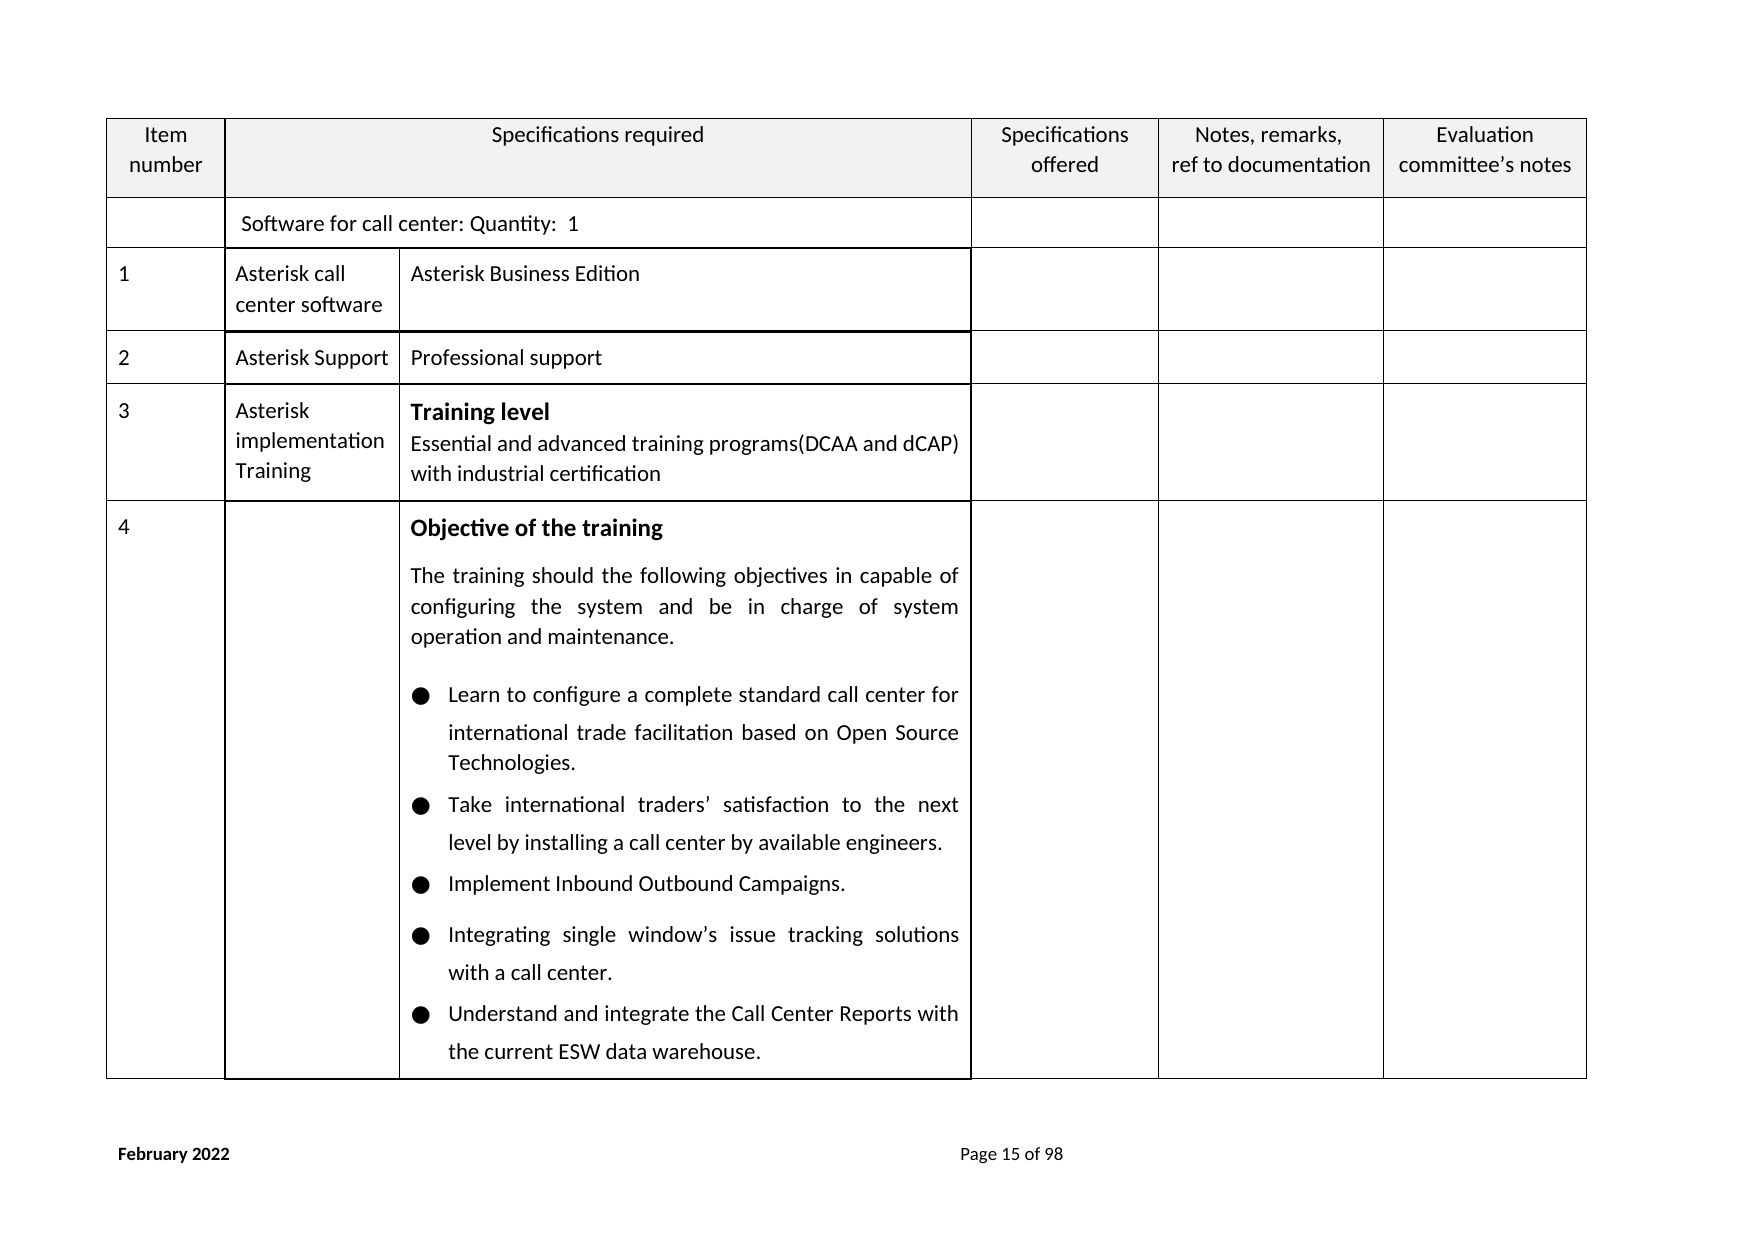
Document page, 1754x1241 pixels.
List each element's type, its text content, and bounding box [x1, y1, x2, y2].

table_cell [972, 248, 1158, 330]
table_cell Asterisk Business Edition [400, 249, 970, 330]
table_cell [1384, 119, 1586, 197]
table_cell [226, 119, 971, 197]
table_cell [1384, 384, 1586, 499]
table_cell Asterisk Support [226, 333, 399, 383]
table_cell Asterisk implementation Training [226, 385, 399, 499]
table_cell 3 [107, 384, 224, 499]
table_cell Software for call center: Quantity: 1 [226, 198, 971, 247]
table_cell [226, 502, 399, 1078]
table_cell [1159, 119, 1383, 197]
table_cell Asterisk call center software [226, 249, 399, 330]
table_cell [107, 198, 224, 247]
table_cell [1384, 198, 1586, 247]
table_cell [1159, 331, 1383, 383]
table_cell 4 [107, 501, 224, 1078]
table_cell [1159, 384, 1383, 499]
table_cell [1384, 248, 1586, 330]
table_cell [1384, 331, 1586, 383]
table_cell Professional support [400, 333, 970, 383]
table_cell Training level Essential and advanced training programs(DCAA and dCAP) with industrial certification [400, 385, 970, 499]
table_cell [1159, 198, 1383, 247]
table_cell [972, 119, 1158, 197]
table_cell 1. Item number [107, 119, 224, 197]
table_cell 2 [107, 331, 224, 383]
table_cell [1384, 501, 1586, 1078]
table_cell [1159, 501, 1383, 1078]
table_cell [400, 502, 970, 1078]
table_cell [972, 331, 1158, 383]
table_cell [1159, 248, 1383, 330]
table_cell [972, 384, 1158, 499]
table_cell [972, 501, 1158, 1078]
table_cell [972, 198, 1158, 247]
table_cell 1 [107, 248, 224, 330]
